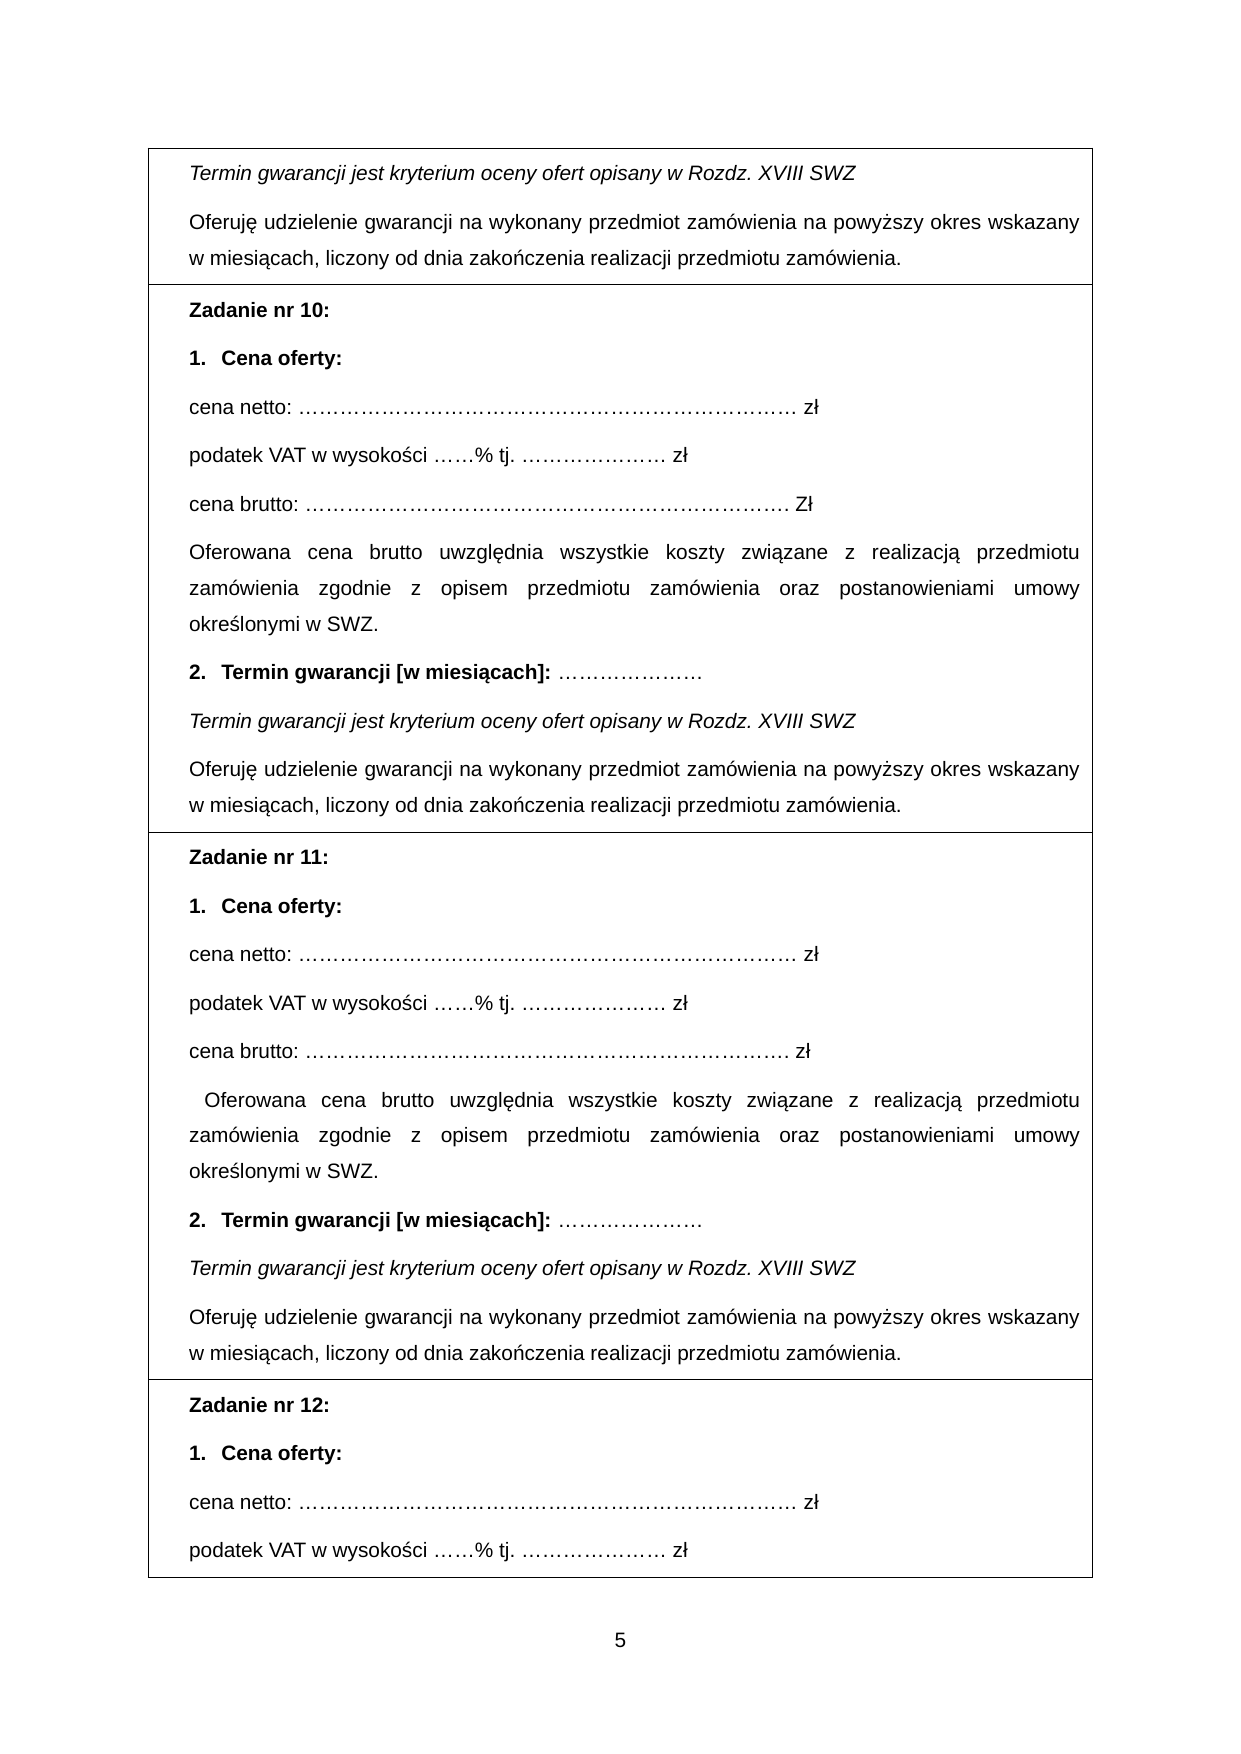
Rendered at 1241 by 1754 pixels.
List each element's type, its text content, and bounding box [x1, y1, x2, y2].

table_cell Zadanie nr 11: 1. Cena oferty: cena netto: ……………………………………………………………… zł podatek VAT w wysokości ……% tj. ………………… zł cena brutto: ……………………………………………………………. zł Oferowana cena brutto uwzględnia wszystkie koszty związane z realizacją przedmiotu zamówienia zgodnie z opisem przedmiotu zamówienia oraz postanowieniami umowy określonymi w SWZ. 2. Termin gwarancji [w miesiącach]: ………………… Termin gwarancji jest kryterium oceny ofert opisany w Rozdz. XVIII SWZ Oferuję udzielenie gwarancji na wykonany przedmiot zamówienia na powyższy okres wskazany w miesiącach, liczony od dnia zakończenia realizacji przedmiotu zamówienia. [149, 833, 1092, 1379]
table_cell Zadanie nr 10: 1. Cena oferty: cena netto: ……………………………………………………………… zł podatek VAT w wysokości ……% tj. ………………… zł cena brutto: ……………………………………………………………. Zł Oferowana cena brutto uwzględnia wszystkie koszty związane z realizacją przedmiotu zamówienia zgodnie z opisem przedmiotu zamówienia oraz postanowieniami umowy określonymi w SWZ. 2. Termin gwarancji [w miesiącach]: ………………… Termin gwarancji jest kryterium oceny ofert opisany w Rozdz. XVIII SWZ Oferuję udzielenie gwarancji na wykonany przedmiot zamówienia na powyższy okres wskazany w miesiącach, liczony od dnia zakończenia realizacji przedmiotu zamówienia. [149, 285, 1092, 832]
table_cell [149, 149, 1092, 284]
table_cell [149, 1380, 1092, 1577]
